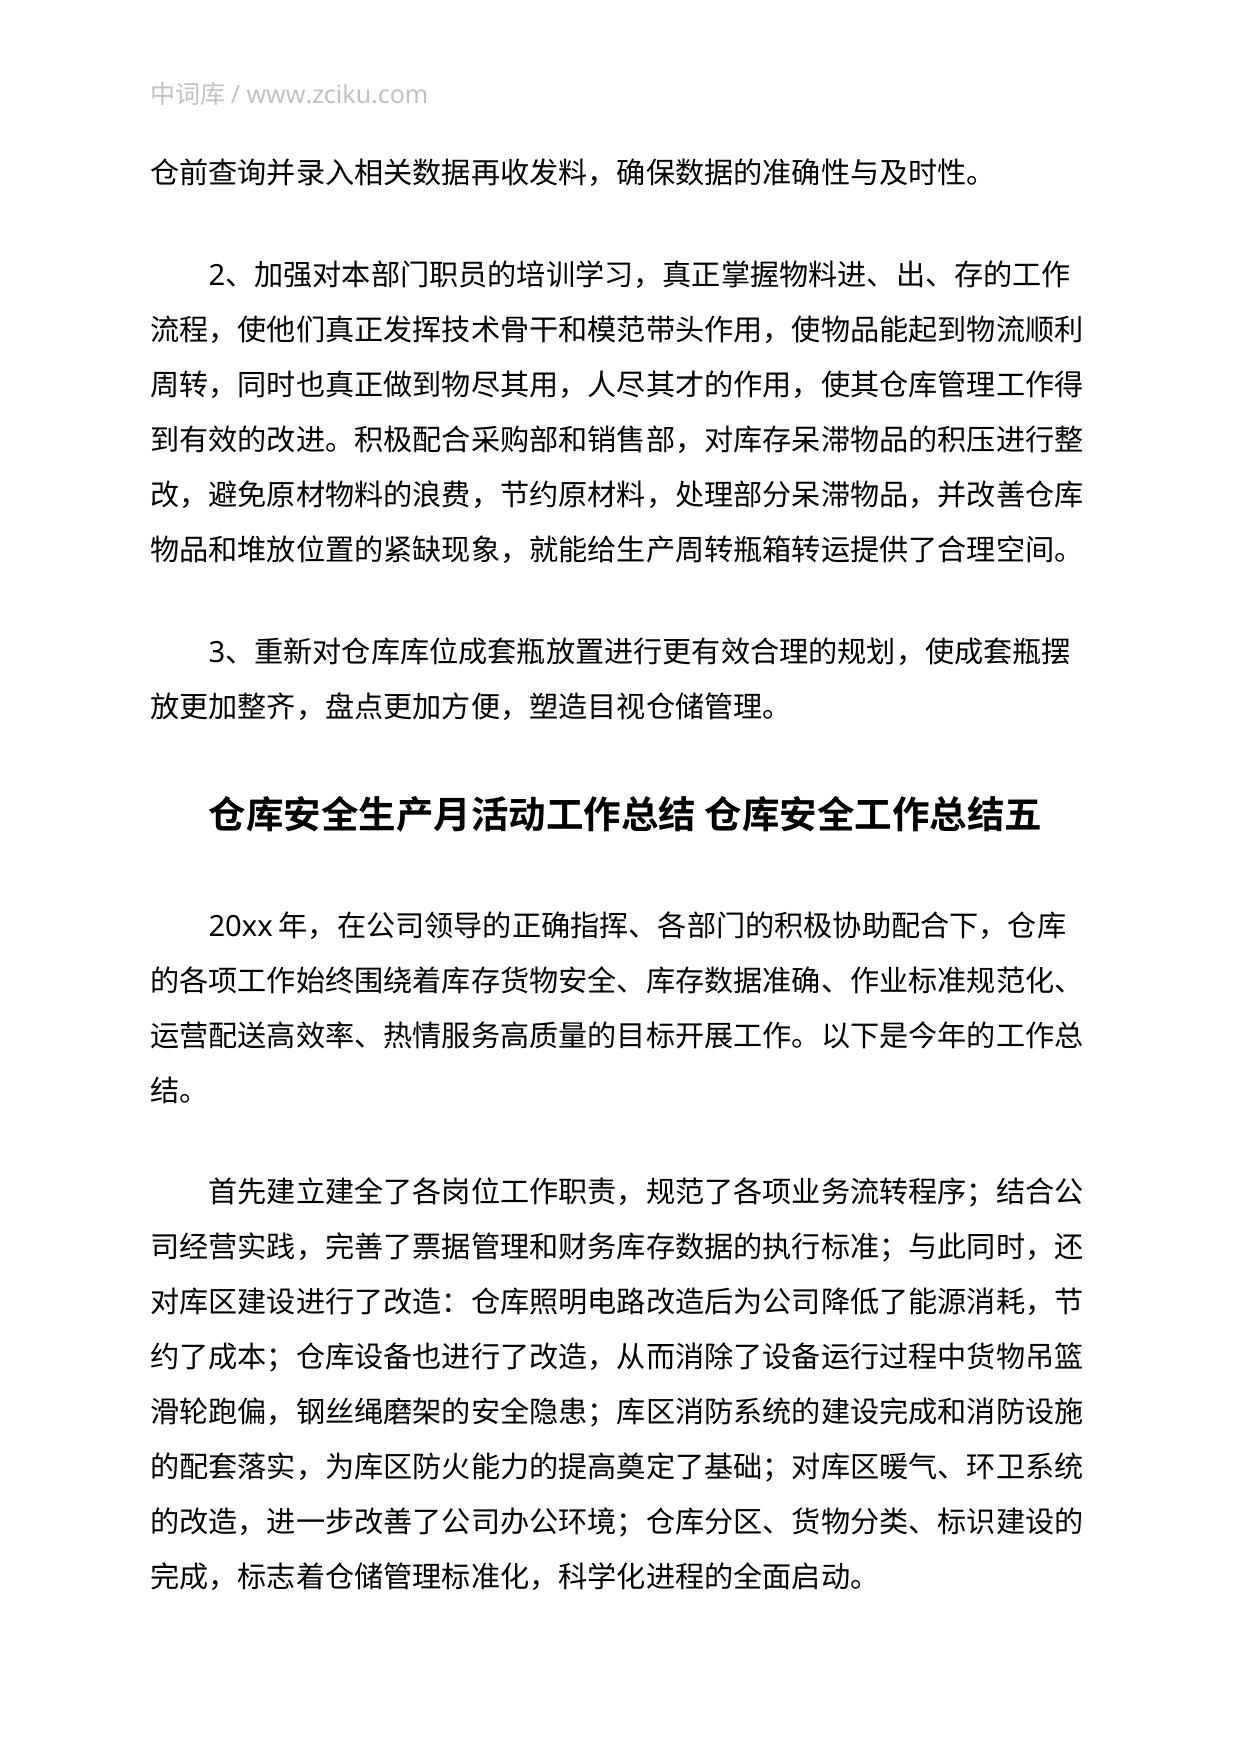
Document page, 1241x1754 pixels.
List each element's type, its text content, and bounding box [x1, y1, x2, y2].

text 3、重新对仓库库位成套瓶放置进行更有效合理的规划，使成套瓶摆放更加整齐，盘点更加方便，塑造目视仓储管理。 [150, 628, 1090, 725]
text 仓库安全生产月活动工作总结 仓库安全工作总结五 [150, 785, 1090, 839]
text 20xx年，在公司领导的正确指挥、各部门的积极协助配合下，仓库的各项工作始终围绕着库存货物安全、库存数据准确、作业标准规范化、运营配送高效率、热情服务高质量的目标开展工作。以下是今年的工作总结。 [150, 902, 1090, 1109]
text 首先建立建全了各岗位工作职责，规范了各项业务流转程序；结合公司经营实践，完善了票据管理和财务库存数据的执行标准；与此同时，还对库区建设进行了改造：仓库照明电路改造后为公司降低了能源消耗，节约了成本；仓库设备也进行了改造，从而消除了设备运行过程中货物吊篮滑轮跑偏，钢丝绳磨架的安全隐患；库区消防系统的建设完成和消防设施的配套落实，为库区防火能力的提高奠定了基础；对库区暖气、环卫系统的改造，进一步改善了公司办公环境；仓库分区、货物分类、标识建设的完成，标志着仓储管理标准化，科学化进程的全面启动。 [150, 1169, 1090, 1595]
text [150, 150, 1090, 192]
text 2、加强对本部门职员的培训学习，真正掌握物料进、出、存的工作流程，使他们真正发挥技术骨干和模范带头作用，使物品能起到物流顺利周转，同时也真正做到物尽其用，人尽其才的作用，使其仓库管理工作得到有效的改进。积极配合采购部和销售部，对库存呆滞物品的积压进行整改，避免原材物料的浪费，节约原材料，处理部分呆滞物品，并改善仓库物品和堆放位置的紧缺现象，就能给生产周转瓶箱转运提供了合理空间。 [150, 252, 1090, 569]
